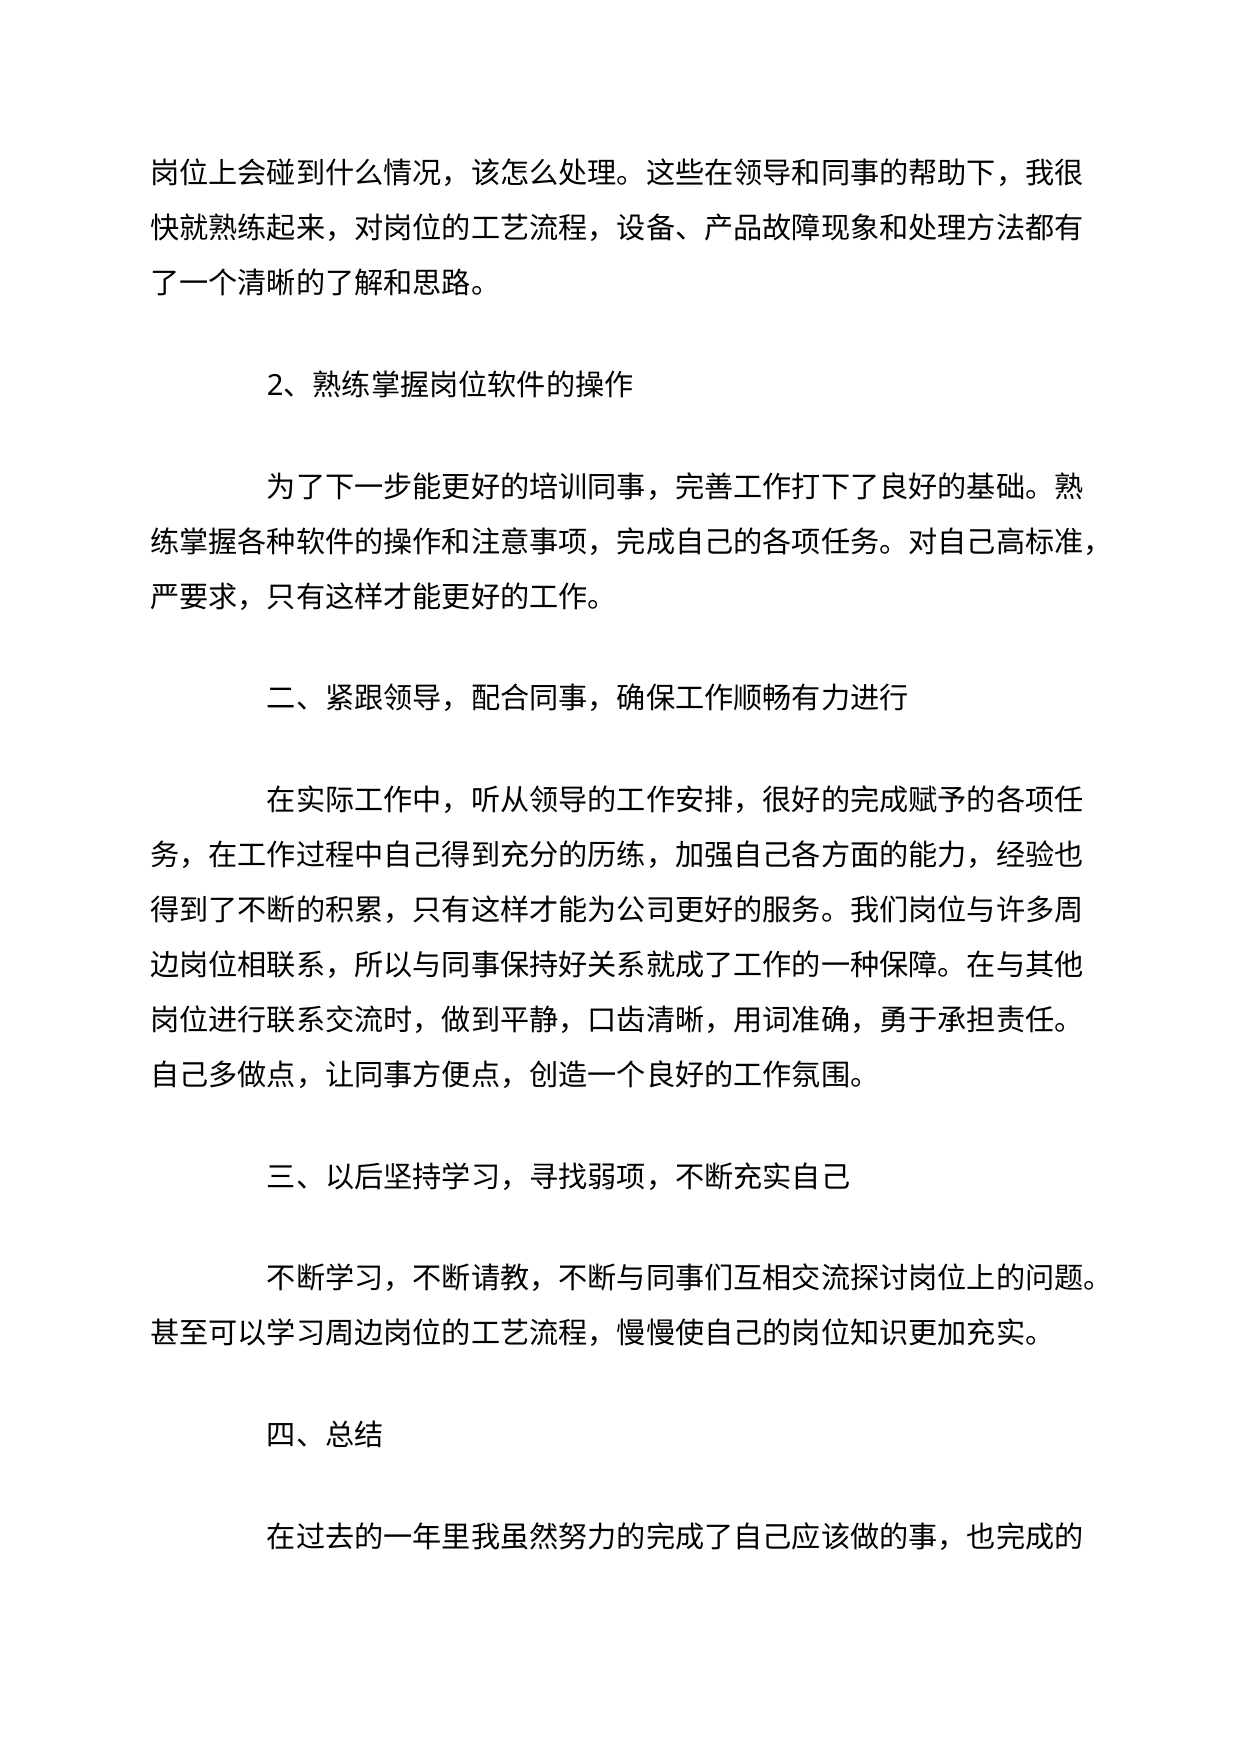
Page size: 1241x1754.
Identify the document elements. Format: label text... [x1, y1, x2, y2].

text 二、紧跟领导，配合同事，确保工作顺畅有力进行 [150, 675, 1090, 717]
text 2、熟练掌握岗位软件的操作 [150, 362, 1090, 404]
text 不断学习，不断请教，不断与同事们互相交流探讨岗位上的问题。甚至可以学习周边岗位的工艺流程，慢慢使自己的岗位知识更加充实。 [150, 1255, 1090, 1352]
text 四、总结 [150, 1412, 1090, 1454]
text 为了下一步能更好的培训同事，完善工作打下了良好的基础。熟练掌握各种软件的操作和注意事项，完成自己的各项任务。对自己高标准，严要求，只有这样才能更好的工作。 [150, 463, 1090, 616]
text 在实际工作中，听从领导的工作安排，很好的完成赋予的各项任务，在工作过程中自己得到充分的历练，加强自己各方面的能力，经验也得到了不断的积累，只有这样才能为公司更好的服务。我们岗位与许多周边岗位相联系，所以与同事保持好关系就成了工作的一种保障。在与其他岗位进行联系交流时，做到平静，口齿清晰，用词准确，勇于承担责任。自己多做点，让同事方便点，创造一个良好的工作氛围。 [150, 777, 1090, 1094]
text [150, 1513, 1090, 1556]
text 三、以后坚持学习，寻找弱项，不断充实自己 [150, 1153, 1090, 1195]
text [150, 150, 1090, 302]
